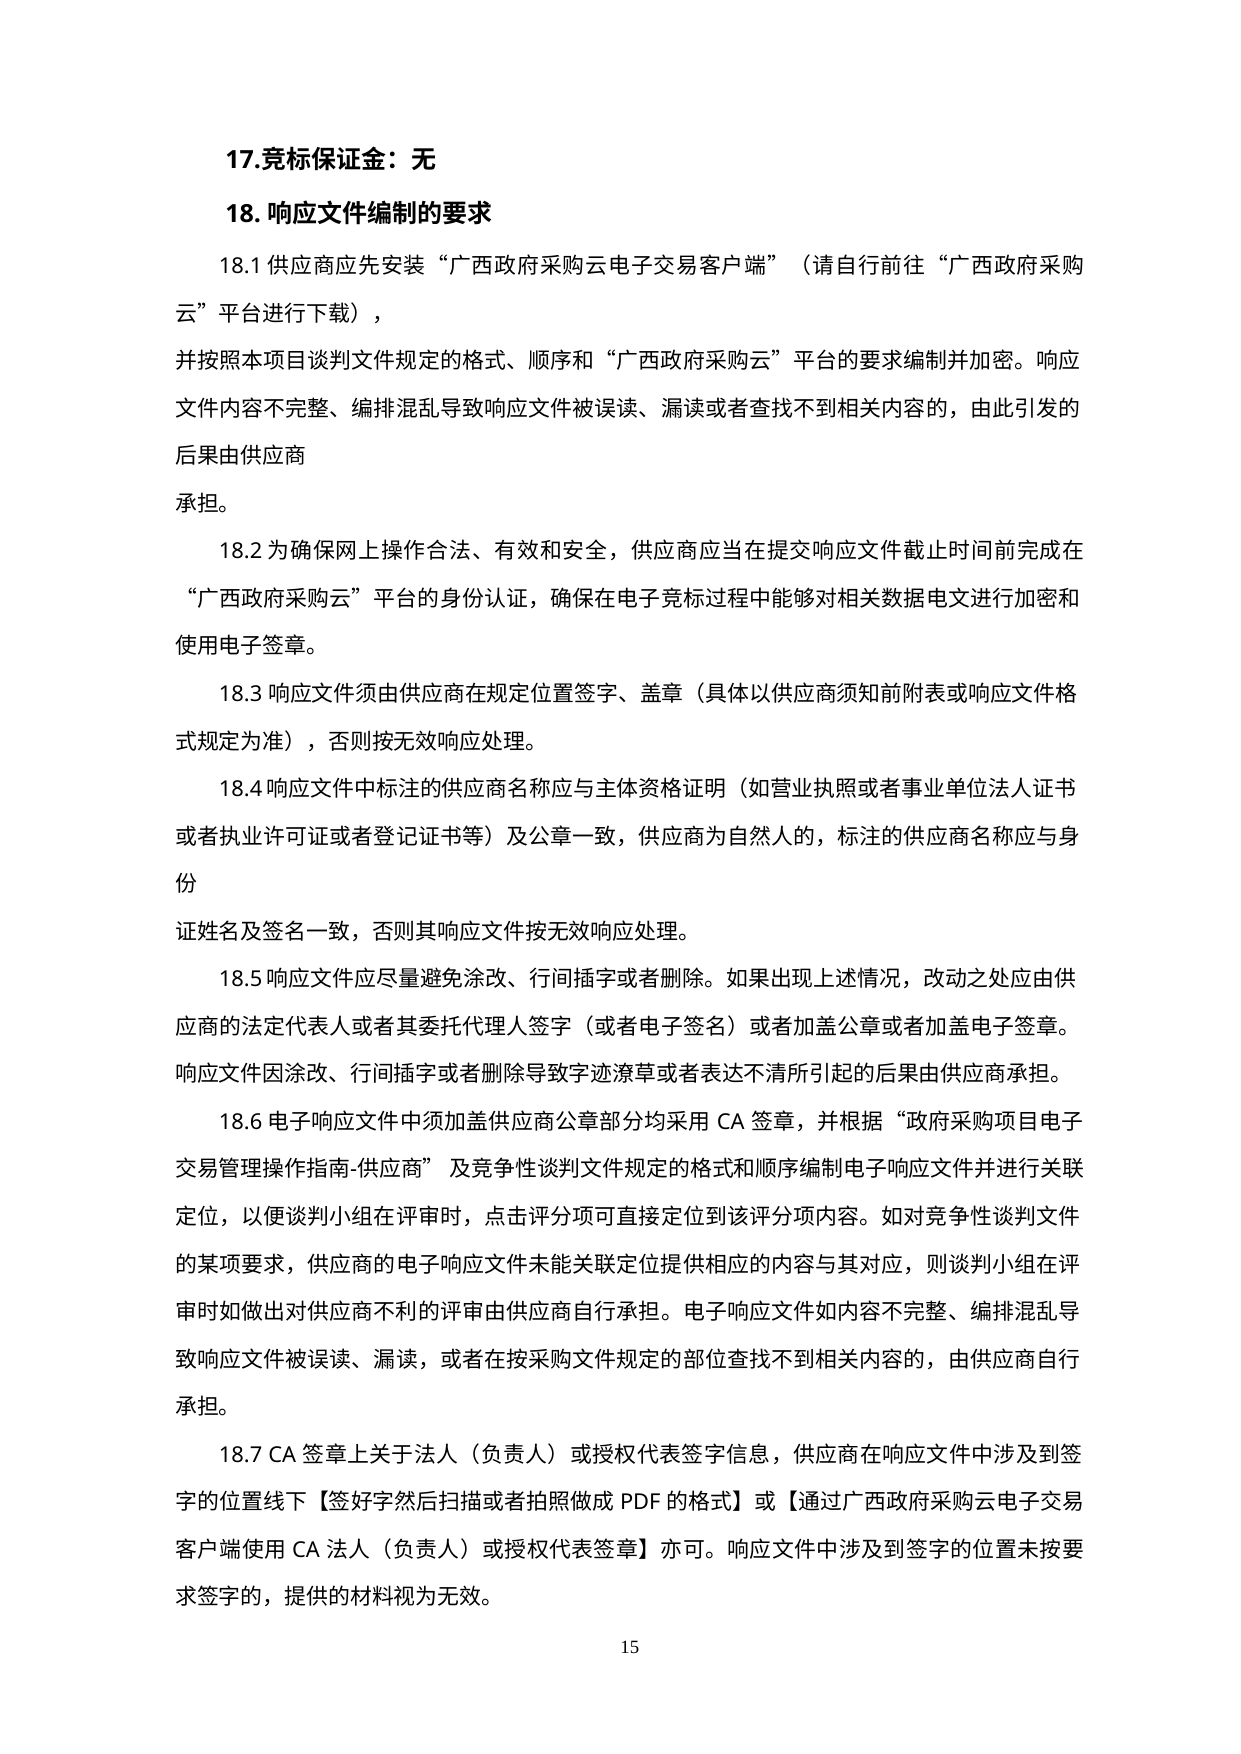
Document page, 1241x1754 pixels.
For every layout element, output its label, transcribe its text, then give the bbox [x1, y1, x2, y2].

text 18.5响应文件应尽量避免涂改、行间插字或者删除。如果出现上述情况，改动之处应由供 [175, 961, 1084, 993]
text 17.竞标保证金：无 [175, 139, 1084, 176]
text 18.4响应文件中标注的供应商名称应与主体资格证明（如营业执照或者事业单位法人证书 [175, 771, 1084, 803]
text 18.2为确保网上操作合法、有效和安全，供应商应当在提交响应文件截止时间前完成在“广西政府采购云”平台的身份认证，确保在电子竞标过程中能够对相关数据电文进行加密和使用电子签章。 [175, 533, 1084, 660]
text 或者执业许可证或者登记证书等）及公章一致，供应商为自然人的，标注的供应商名称应与身份 [175, 819, 1084, 898]
text 18.6电子响应文件中须加盖供应商公章部分均采用 CA 签章，并根据“政府采购项目电子交易管理操作指南-供应商” 及竞争性谈判文件规定的格式和顺序编制电子响应文件并进行关联定位，以便谈判小组在评审时，点击评分项可直接定位到该评分项内容。如对竞争性谈判文件的某项要求，供应商的电子响应文件未能关联定位提供相应的内容与其对应，则谈判小组在评审时如做出对供应商不利的评审由供应商自行承担。电子响应文件如内容不完整、编排混乱导致响应文件被误读、漏读，或者在按采购文件规定的部位查找不到相关内容的，由供应商自行承担。 [175, 1104, 1084, 1421]
text 18.7 CA 签章上关于法人（负责人）或授权代表签字信息，供应商在响应文件中涉及到签字的位置线下【签好字然后扫描或者拍照做成 PDF 的格式】或【通过广西政府采购云电子交易客户端使用 CA 法人（负责人）或授权代表签章】亦可。响应文件中涉及到签字的位置未按要求签字的，提供的材料视为无效。 [175, 1437, 1084, 1611]
text 18.3 响应文件须由供应商在规定位置签字、盖章（具体以供应商须知前附表或响应文件格 [175, 676, 1084, 708]
text 18.1供应商应先安装“广西政府采购云电子交易客户端”（请自行前往“广西政府采购云”平台进行下载）， [175, 248, 1084, 328]
text 证姓名及签名一致，否则其响应文件按无效响应处理。 [175, 914, 1084, 945]
text 承担。 [175, 486, 1084, 518]
text 并按照本项目谈判文件规定的格式、顺序和“广西政府采购云”平台的要求编制并加密。响应文件内容不完整、编排混乱导致响应文件被误读、漏读或者查找不到相关内容的，由此引发的后果由供应商 [175, 343, 1084, 470]
text 式规定为准），否则按无效响应处理。 [175, 724, 1084, 755]
text 18. 响应文件编制的要求 [175, 194, 1084, 230]
text 应商的法定代表人或者其委托代理人签字（或者电子签名）或者加盖公章或者加盖电子签章。响应文件因涂改、行间插字或者删除导致字迹潦草或者表达不清所引起的后果由供应商承担。 [175, 1009, 1084, 1088]
